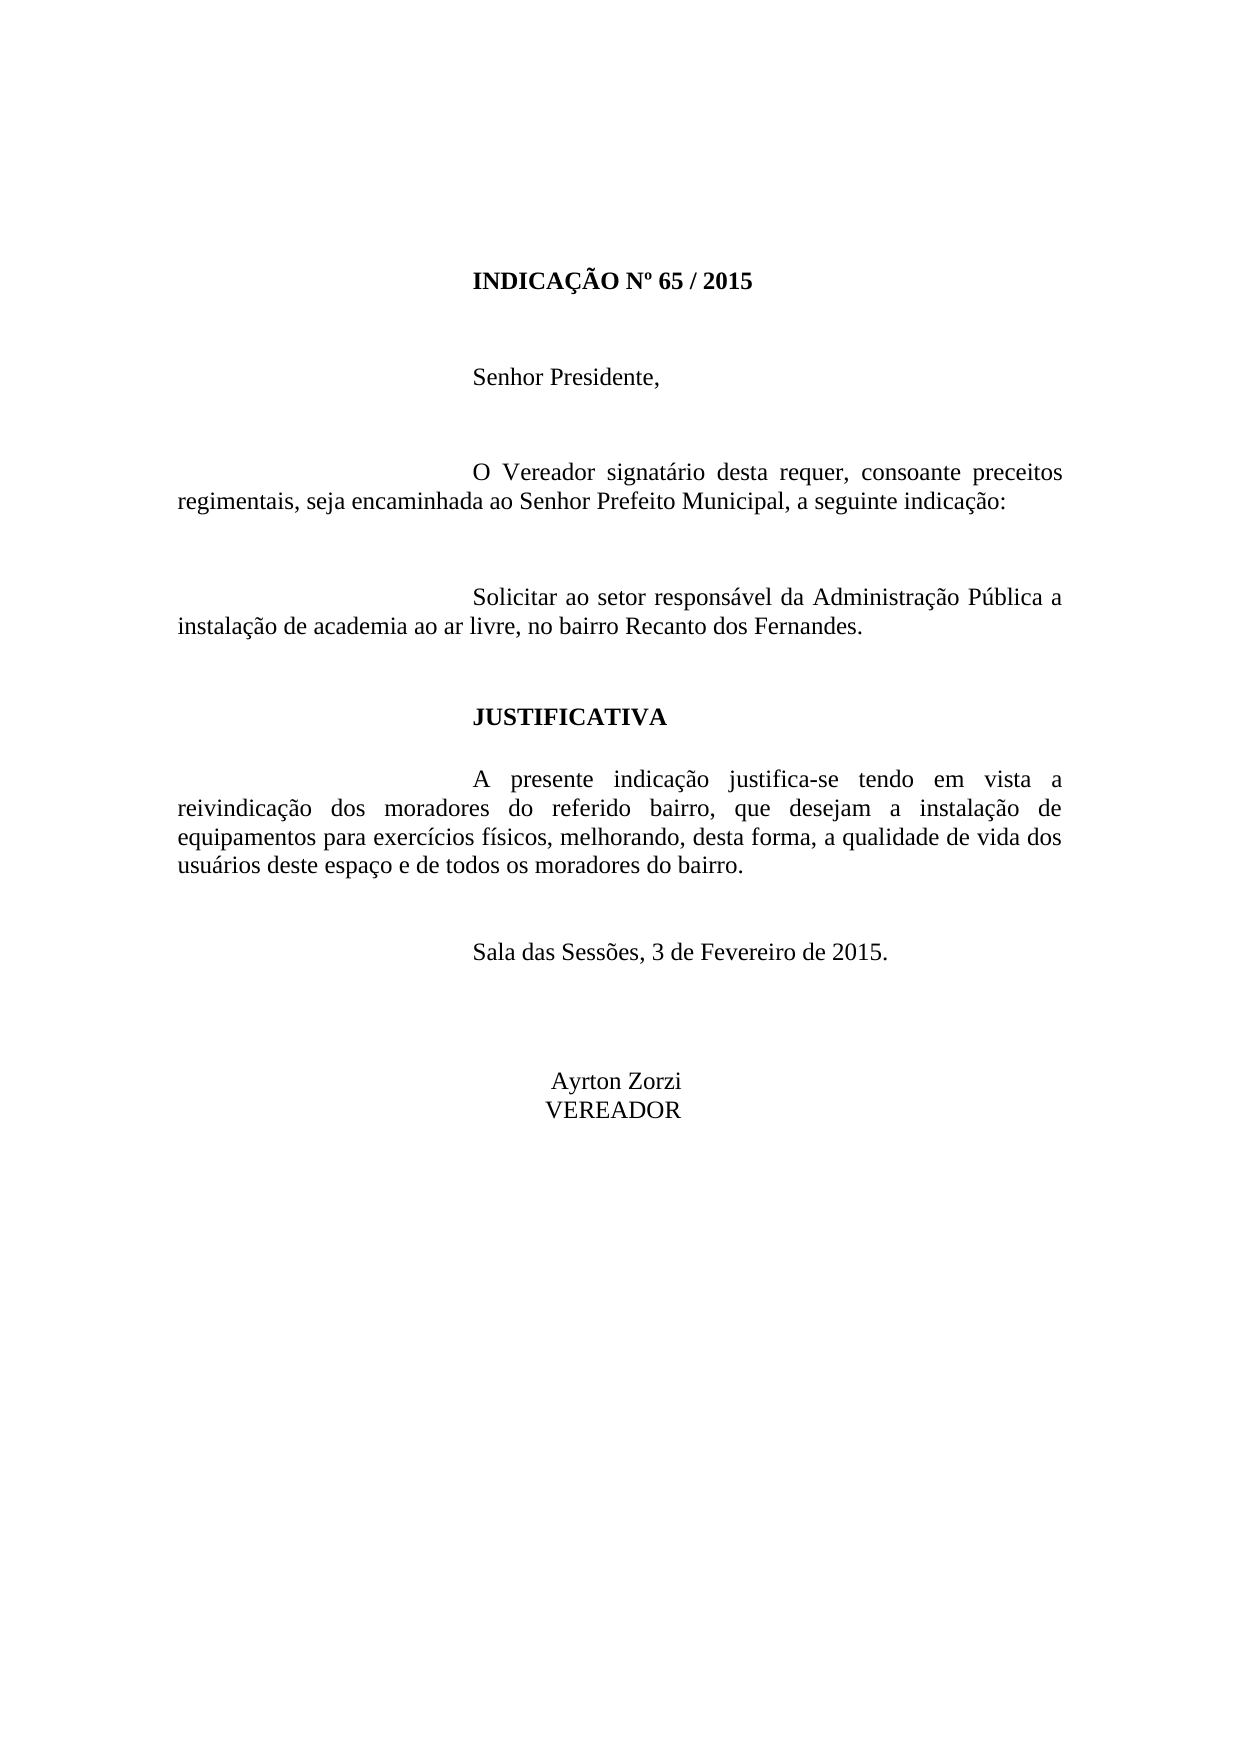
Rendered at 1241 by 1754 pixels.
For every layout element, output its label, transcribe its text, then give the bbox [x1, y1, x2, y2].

text O Vereador signatário desta requer, consoante preceitos regimentais, seja encaminhada ao Senhor Prefeito Municipal, a seguinte indicação: [177, 457, 1063, 515]
table_header Ayrton Zorzi [170, 1066, 1056, 1095]
text JUSTIFICATIVA [177, 702, 1004, 731]
text Sala das Sessões, 3 de Fevereiro de 2015. [472, 937, 1063, 965]
text A presente indicação justifica-se tendo em vista a reivindicação dos moradores do referido bairro, que desejam a instalação de equipamentos para exercícios físicos, melhorando, desta forma, a qualidade de vida dos usuários deste espaço e de todos os moradores do bairro. [177, 764, 1063, 879]
table_cell VEREADOR [170, 1095, 1056, 1124]
text Senhor Presidente, [472, 362, 1063, 390]
text INDICAÇÃO Nº 65 / 2015 [472, 266, 1063, 294]
text Solicitar ao setor responsável da Administração Pública a instalação de academia ao ar livre, no bairro Recanto dos Fernandes. [177, 582, 1063, 639]
